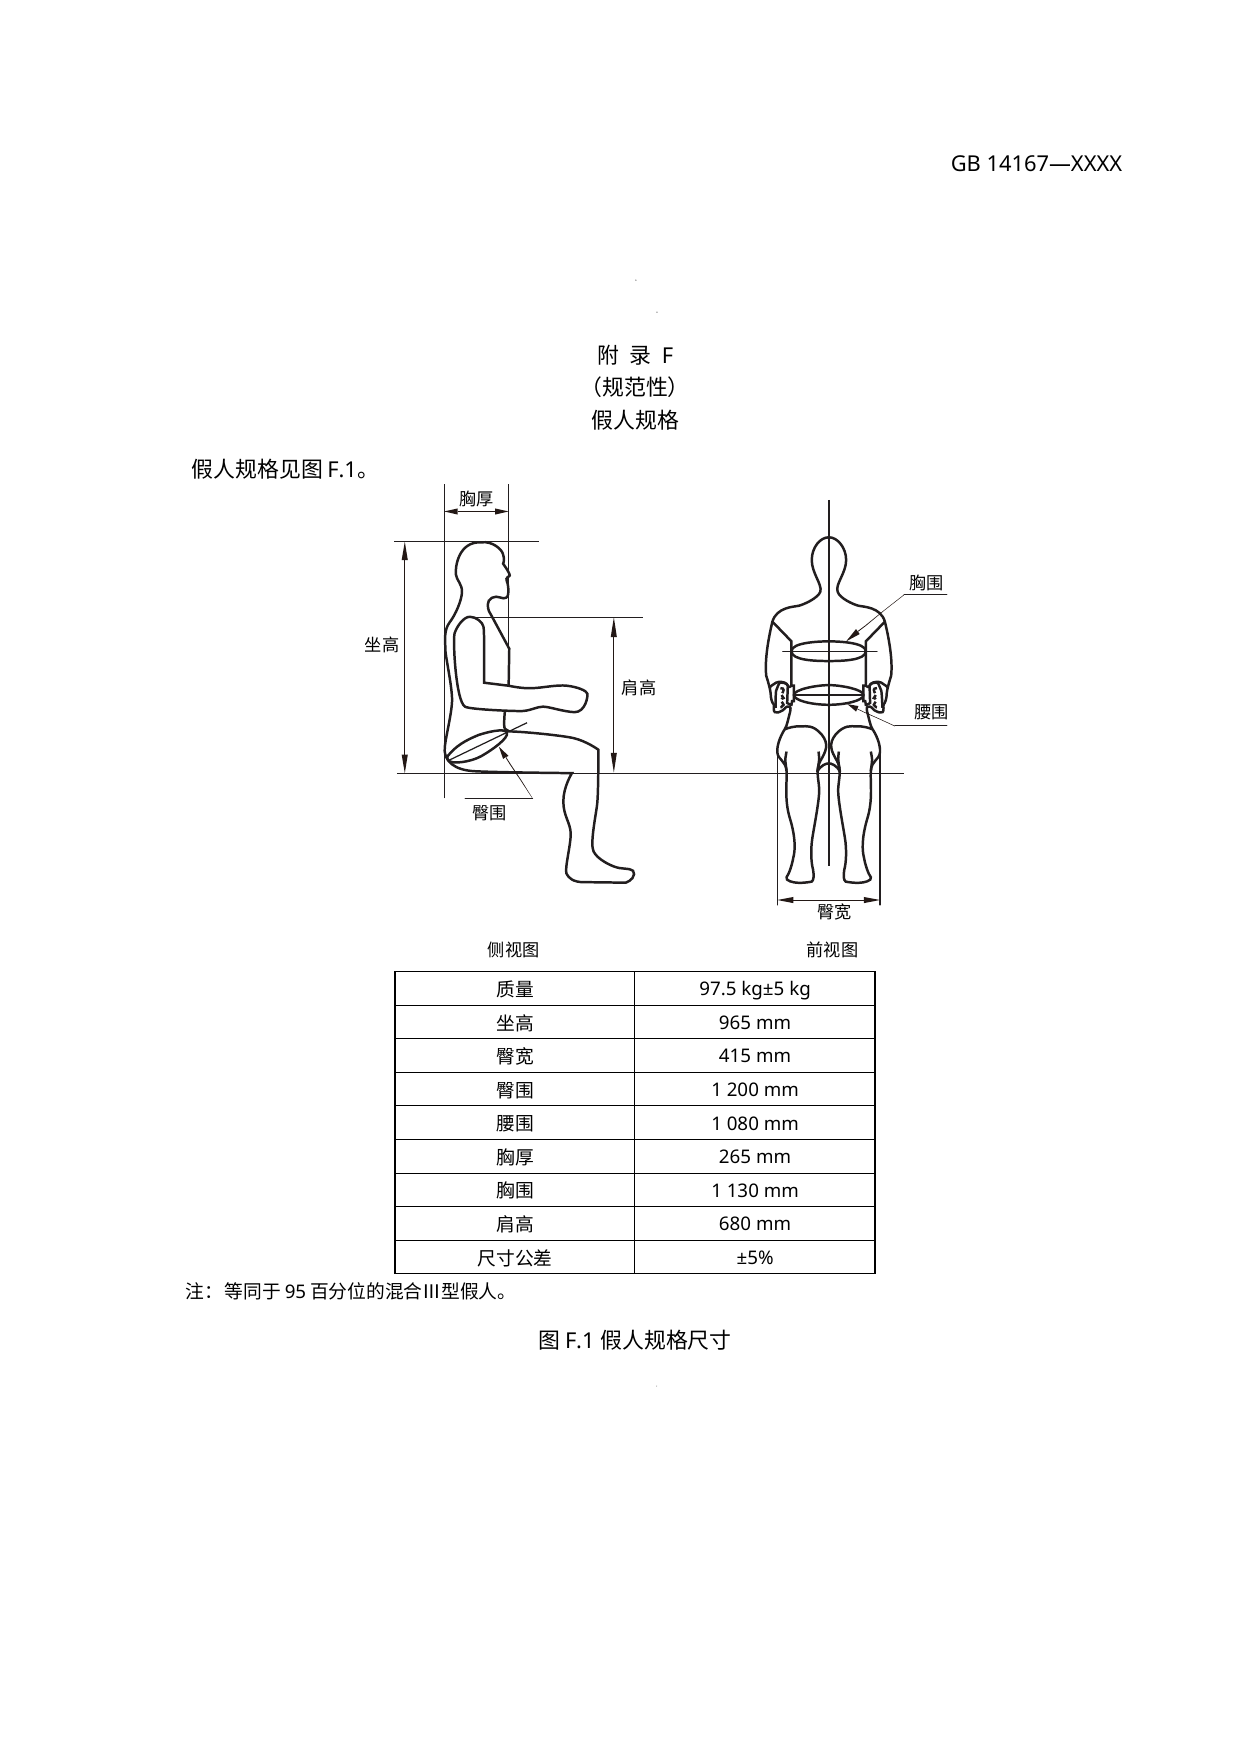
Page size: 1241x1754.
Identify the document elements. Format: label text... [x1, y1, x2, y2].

table_cell 1 130 mm [635, 1174, 874, 1206]
table_cell 尺寸公差 [396, 1241, 634, 1273]
table_cell 坐高 [396, 1006, 634, 1038]
table_cell 680 mm [635, 1207, 874, 1239]
table_cell 265 mm [635, 1140, 874, 1172]
table_cell 胸围 [396, 1174, 634, 1206]
table_cell 臀围 [396, 1073, 634, 1105]
table_cell ±5% [635, 1241, 874, 1273]
table_header 97.5 kg±5 kg [635, 972, 874, 1005]
table_cell 胸厚 [396, 1140, 634, 1172]
table_cell 1 200 mm [635, 1073, 874, 1105]
table_cell 腰围 [396, 1106, 634, 1139]
text 假人规格见图F.1。 [148, 451, 1122, 484]
text 等同于95百分位的混合Ⅲ型假人。 [186, 1274, 1122, 1307]
table_cell 1 080 mm [635, 1106, 874, 1139]
list 图F.1 假人规格尺寸 [148, 1323, 1122, 1355]
table_cell 肩高 [396, 1207, 634, 1239]
text （规范性） 假人规格 [148, 337, 1122, 435]
table_cell 965 mm [635, 1006, 874, 1038]
table_cell 臀宽 [396, 1039, 634, 1072]
table_header 质量 [396, 972, 634, 1005]
table_cell 415 mm [635, 1039, 874, 1072]
